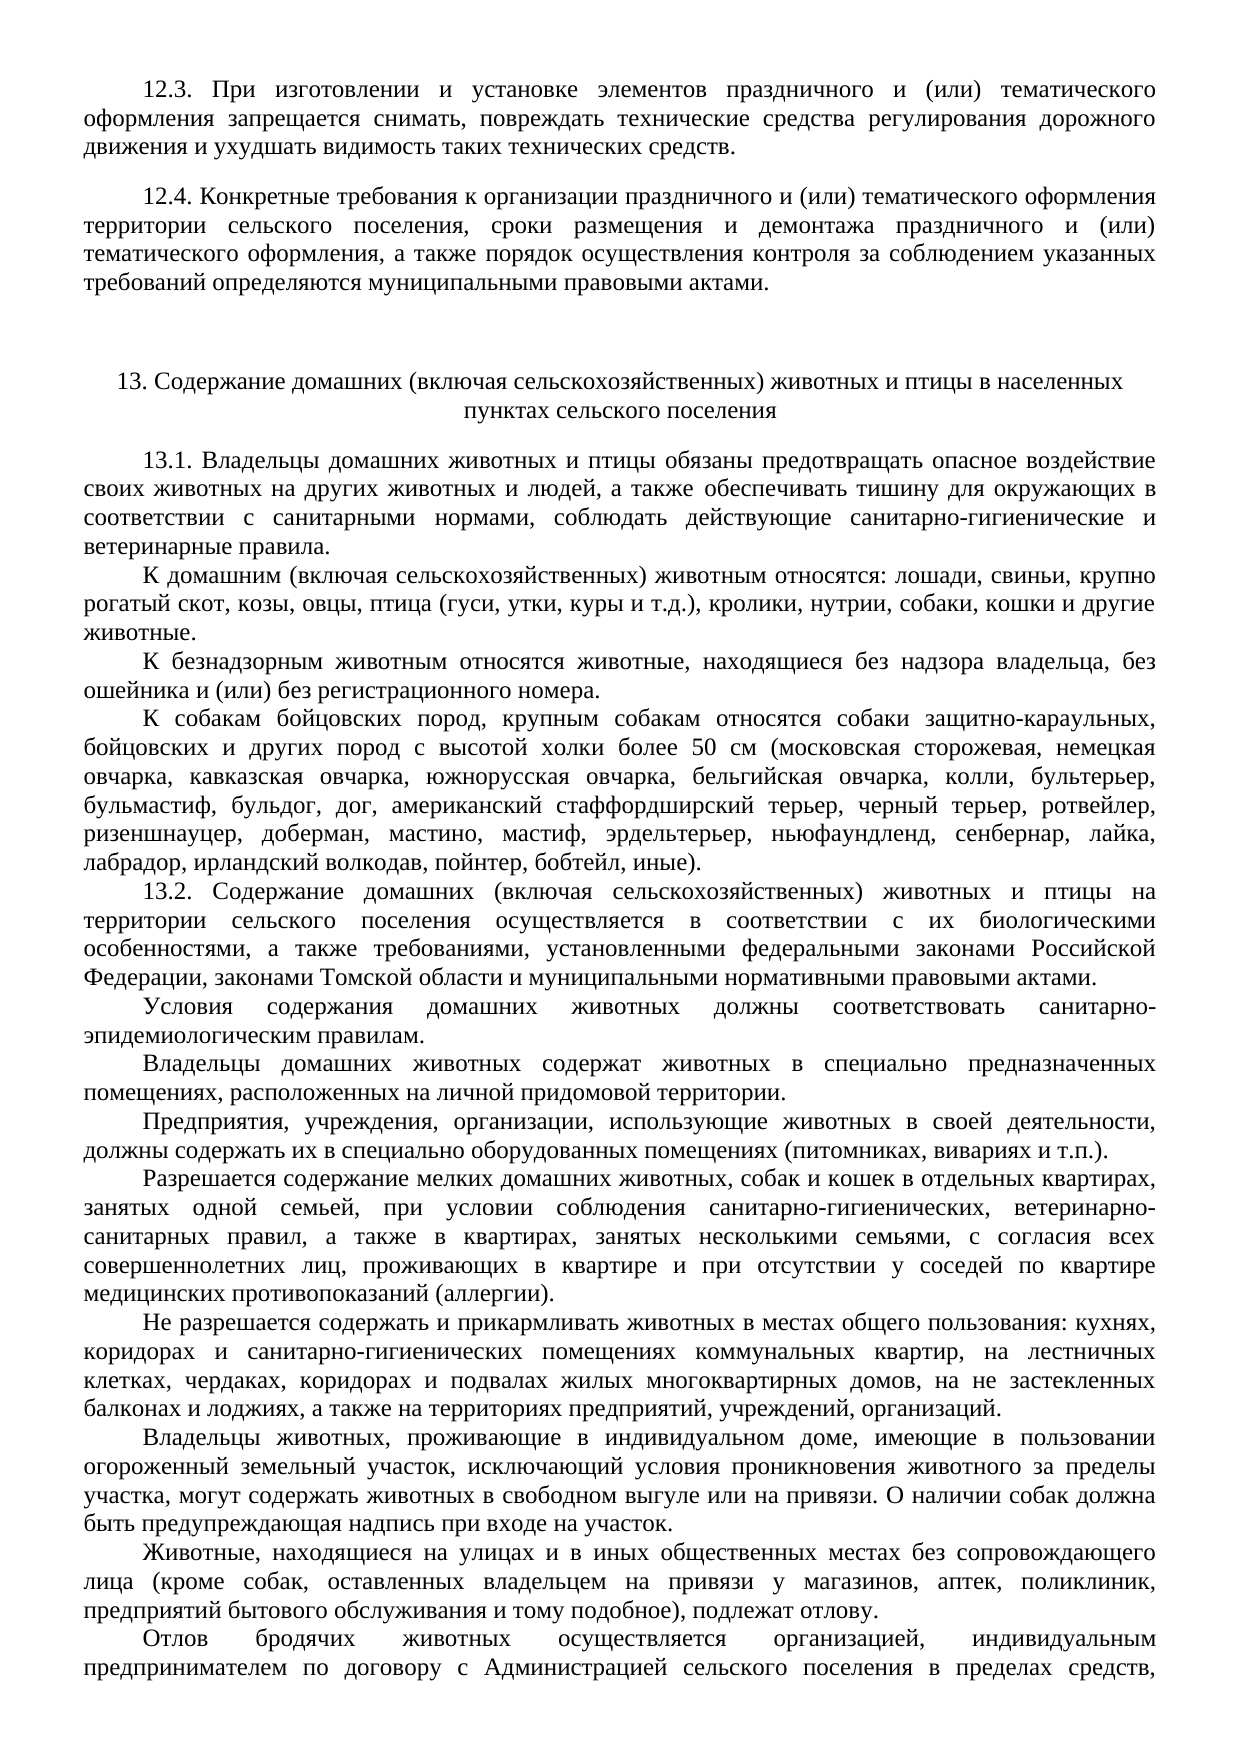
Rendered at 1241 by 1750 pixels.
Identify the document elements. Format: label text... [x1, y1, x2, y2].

text К собакам бойцовских пород, крупным собакам относятся собаки защитно-караульных, бойцовских и других пород с высотой холки более 50 см (московская сторожевая, немецкая овчарка, кавказская овчарка, южнорусская овчарка, бельгийская овчарка, колли, бультерьер, бульмастиф, бульдог, дог, американский стаффордширский терьер, черный терьер, ротвейлер, ризеншнауцер, доберман, мастино, мастиф, эрдельтерьер, ньюфаундленд, сенбернар, лайка, лабрадор, ирландский волкодав, пойнтер, бобтейл, иные). [83, 703, 1157, 876]
text 13. Содержание домашних (включая сельскохозяйственных) животных и птицы в населенных пунктах сельского поселения [83, 366, 1157, 424]
text Владельцы животных, проживающие в индивидуальном доме, имеющие в пользовании огороженный земельный участок, исключающий условия проникновения животного за пределы участка, могут содержать животных в свободном выгуле или на привязи. О наличии собак должна быть предупреждающая надпись при входе на участок. [83, 1422, 1157, 1537]
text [83, 1623, 1157, 1681]
text 13.2. Содержание домашних (включая сельскохозяйственных) животных и птицы на территории сельского поселения осуществляется в соответствии с их биологическими особенностями, а также требованиями, установленными федеральными законами Российской Федерации, законами Томской области и муниципальными нормативными правовыми актами. [83, 876, 1157, 991]
text Животные, находящиеся на улицах и в иных общественных местах без сопровождающего лица (кроме собак, оставленных владельцем на привязи у магазинов, аптек, поликлиник, предприятий бытового обслуживания и тому подобное), подлежат отлову. [83, 1537, 1157, 1623]
text К безнадзорным животным относятся животные, находящиеся без надзора владельца, без ошейника и (или) без регистрационного номера. [83, 646, 1157, 703]
text 13.1. Владельцы домашних животных и птицы обязаны предотвращать опасное воздействие своих животных на других животных и людей, а также обеспечивать тишину для окружающих в соответствии с санитарными нормами, соблюдать действующие санитарно-гигиенические и ветеринарные правила. [83, 445, 1157, 560]
text Разрешается содержание мелких домашних животных, собак и кошек в отдельных квартирах, занятых одной семьей, при условии соблюдения санитарно-гигиенических, ветеринарно-санитарных правил, а также в квартирах, занятых несколькими семьями, с согласия всех совершеннолетних лиц, проживающих в квартире и при отсутствии у соседей по квартире медицинских противопоказаний (аллергии). [83, 1163, 1157, 1307]
text 12.3. При изготовлении и установке элементов праздничного и (или) тематического оформления запрещается снимать, повреждать технические средства регулирования дорожного движения и ухудшать видимость таких технических средств. [83, 74, 1157, 160]
text Условия содержания домашних животных должны соответствовать санитарно-эпидемиологическим правилам. [83, 991, 1157, 1048]
text 12.4. Конкретные требования к организации праздничного и (или) тематического оформления территории сельского поселения, сроки размещения и демонтажа праздничного и (или) тематического оформления, а также порядок осуществления контроля за соблюдением указанных требований определяются муниципальными правовыми актами. [83, 181, 1157, 296]
text Предприятия, учреждения, организации, использующие животных в своей деятельности, должны содержать их в специально оборудованных помещениях (питомниках, вивариях и т.п.). [83, 1106, 1157, 1163]
text К домашним (включая сельскохозяйственных) животным относятся: лошади, свиньи, крупно рогатый скот, козы, овцы, птица (гуси, утки, куры и т.д.), кролики, нутрии, собаки, кошки и другие животные. [83, 560, 1157, 646]
text Владельцы домашних животных содержат животных в специально предназначенных помещениях, расположенных на личной придомовой территории. [83, 1048, 1157, 1106]
text Не разрешается содержать и прикармливать животных в местах общего пользования: кухнях, коридорах и санитарно-гигиенических помещениях коммунальных квартир, на лестничных клетках, чердаках, коридорах и подвалах жилых многоквартирных домов, на не застекленных балконах и лоджиях, а также на территориях предприятий, учреждений, организаций. [83, 1307, 1157, 1422]
